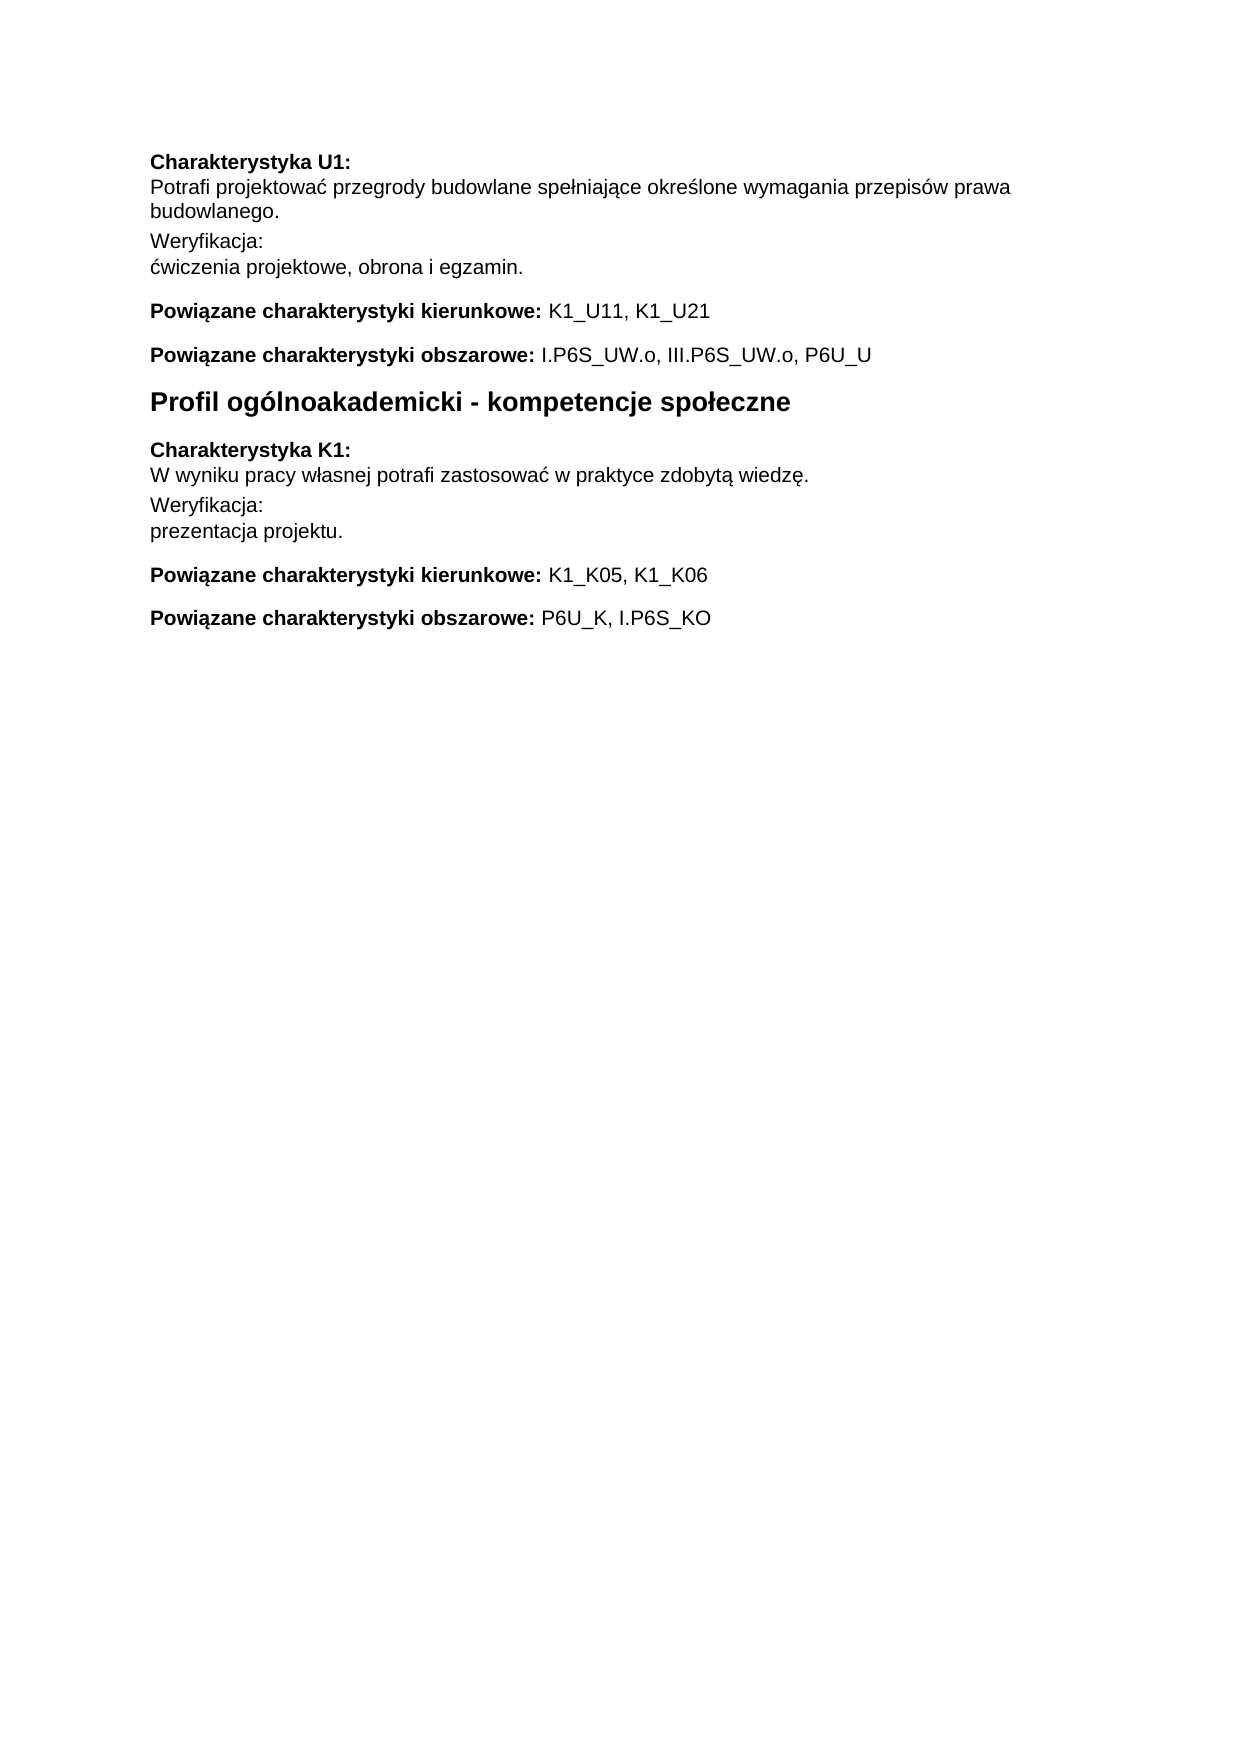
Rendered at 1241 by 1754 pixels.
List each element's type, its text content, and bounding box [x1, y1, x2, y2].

text ćwiczenia projektowe, obrona i egzamin. [150, 255, 1090, 279]
subtitle Profil ogólnoakademicki - kompetencje społeczne [150, 386, 1090, 418]
text Weryfikacja: [150, 493, 1090, 517]
text Powiązane charakterystyki kierunkowe: K1_U11, K1_U21 [150, 299, 1090, 323]
text Powiązane charakterystyki obszarowe: I.P6S_UW.o, III.P6S_UW.o, P6U_U [150, 343, 1090, 367]
text Weryfikacja: [150, 229, 1090, 253]
text prezentacja projektu. [150, 519, 1090, 543]
text W wyniku pracy własnej potrafi zastosować w praktyce zdobytą wiedzę. [150, 462, 1090, 486]
text Powiązane charakterystyki kierunkowe: K1_K05, K1_K06 [150, 562, 1090, 586]
text Powiązane charakterystyki obszarowe: P6U_K, I.P6S_KO [150, 606, 1090, 630]
text Charakterystyka K1: [150, 437, 1090, 461]
text Charakterystyka U1: [150, 150, 1090, 174]
text Potrafi projektować przegrody budowlane spełniające określone wymagania przepisów prawa budowlanego. [150, 175, 1090, 223]
